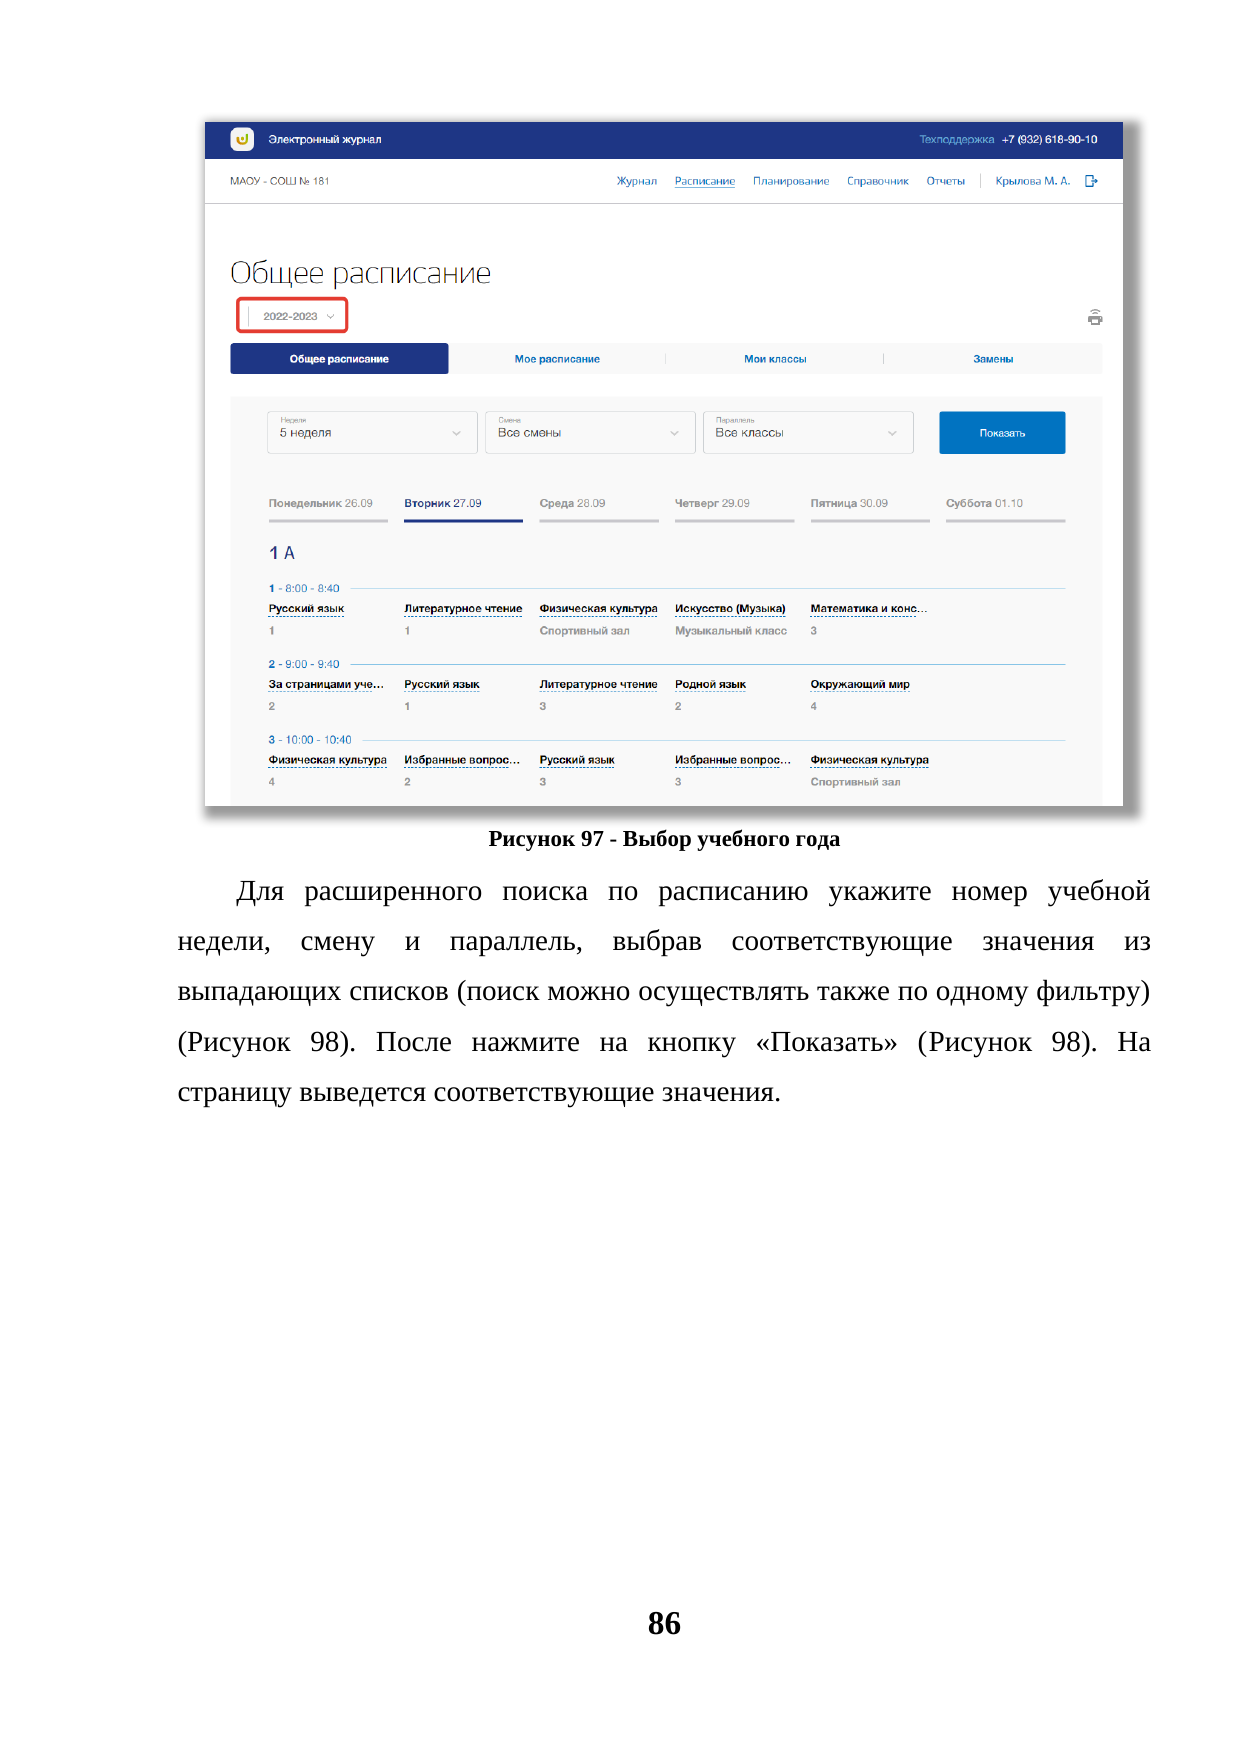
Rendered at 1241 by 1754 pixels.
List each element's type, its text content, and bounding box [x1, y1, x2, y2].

picture [205, 122, 1123, 806]
text Для расширенного поиска по расписанию укажите номер учебной недели, смену и параллель, выбрав соответствующие значения из выпадающих списков (поиск можно осуществлять также по одному фильтру) (Рисунок 98). После нажмите на кнопку «Показать» (Рисунок 98). На страницу выведется соответствующие значения. [177, 873, 1152, 1107]
text Рисунок 97 - Выбор учебного года [177, 826, 1152, 852]
